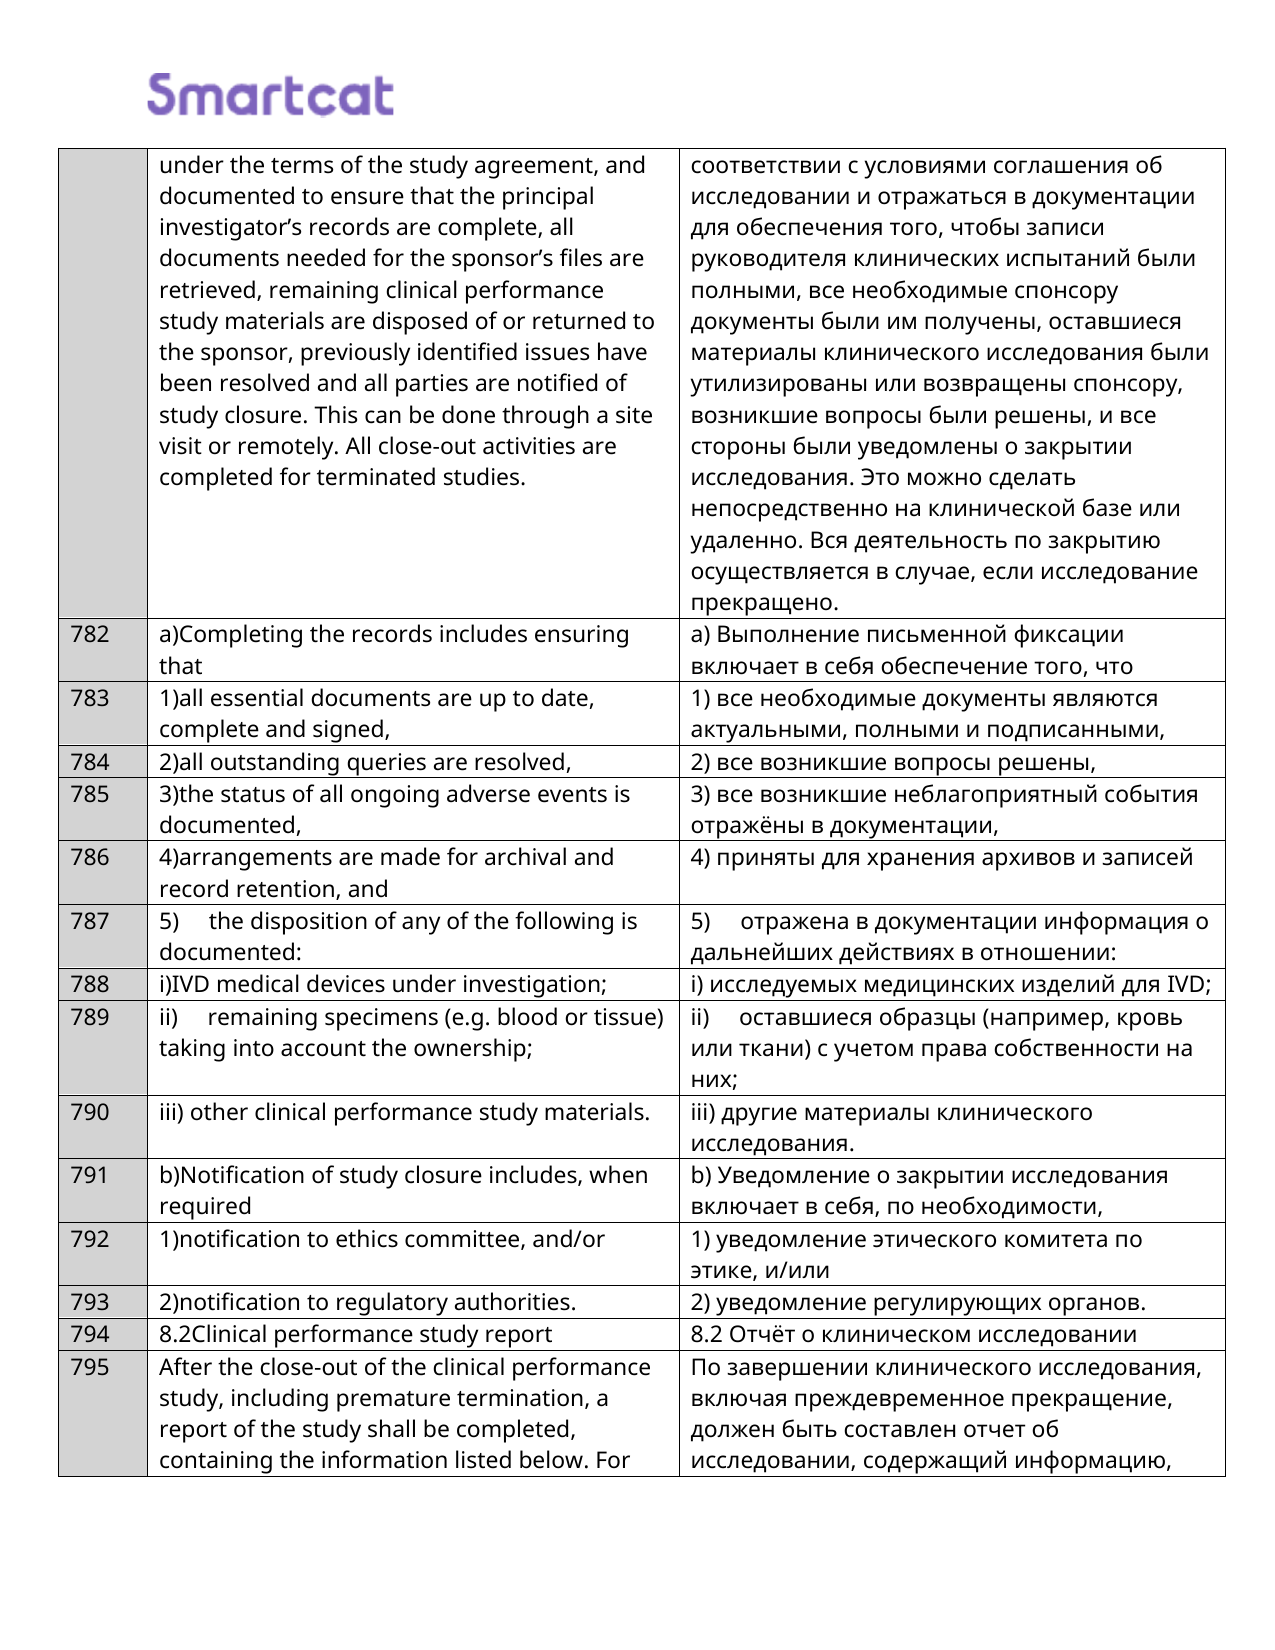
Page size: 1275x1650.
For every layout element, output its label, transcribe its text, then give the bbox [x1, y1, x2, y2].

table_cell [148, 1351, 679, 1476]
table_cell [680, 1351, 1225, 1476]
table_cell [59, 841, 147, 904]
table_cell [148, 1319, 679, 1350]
picture [147, 73, 394, 118]
table_cell 1)all essential documents are up to date, complete and signed, [148, 682, 679, 744]
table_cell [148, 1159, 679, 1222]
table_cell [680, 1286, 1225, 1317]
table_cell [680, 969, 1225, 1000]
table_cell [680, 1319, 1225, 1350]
table_cell 1) все необходимые документы являются актуальными, полными и подписанными, [680, 682, 1225, 744]
table_cell 3)the status of all ongoing adverse events is documented, [148, 778, 679, 840]
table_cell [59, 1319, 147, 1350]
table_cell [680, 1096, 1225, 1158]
table_cell a)Completing the records includes ensuring that [148, 619, 679, 681]
table_cell a) Выполнение письменной фиксации включает в себя обеспечение того, что [680, 619, 1225, 681]
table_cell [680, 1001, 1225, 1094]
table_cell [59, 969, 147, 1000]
table_cell 785 [59, 778, 147, 840]
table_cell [680, 149, 1225, 617]
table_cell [148, 149, 679, 617]
table_cell 2)all outstanding queries are resolved, [148, 746, 679, 777]
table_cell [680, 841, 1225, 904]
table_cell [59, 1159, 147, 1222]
table_cell 781 [59, 149, 147, 617]
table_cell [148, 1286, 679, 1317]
table_cell 2) все возникшие вопросы решены, [680, 746, 1225, 777]
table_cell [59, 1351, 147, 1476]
table_cell 784 [59, 746, 147, 777]
table_cell 782 [59, 619, 147, 681]
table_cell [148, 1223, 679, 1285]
table_cell 3) все возникшие неблагоприятный события отражёны в документации, [680, 778, 1225, 840]
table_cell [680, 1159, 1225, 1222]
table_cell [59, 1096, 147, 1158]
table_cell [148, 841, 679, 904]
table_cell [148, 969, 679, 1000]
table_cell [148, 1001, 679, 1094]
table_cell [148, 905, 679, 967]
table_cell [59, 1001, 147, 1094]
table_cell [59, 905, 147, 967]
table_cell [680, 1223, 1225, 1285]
table_cell 783 [59, 682, 147, 744]
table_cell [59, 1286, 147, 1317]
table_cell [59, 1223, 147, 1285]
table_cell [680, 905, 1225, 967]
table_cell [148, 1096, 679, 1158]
